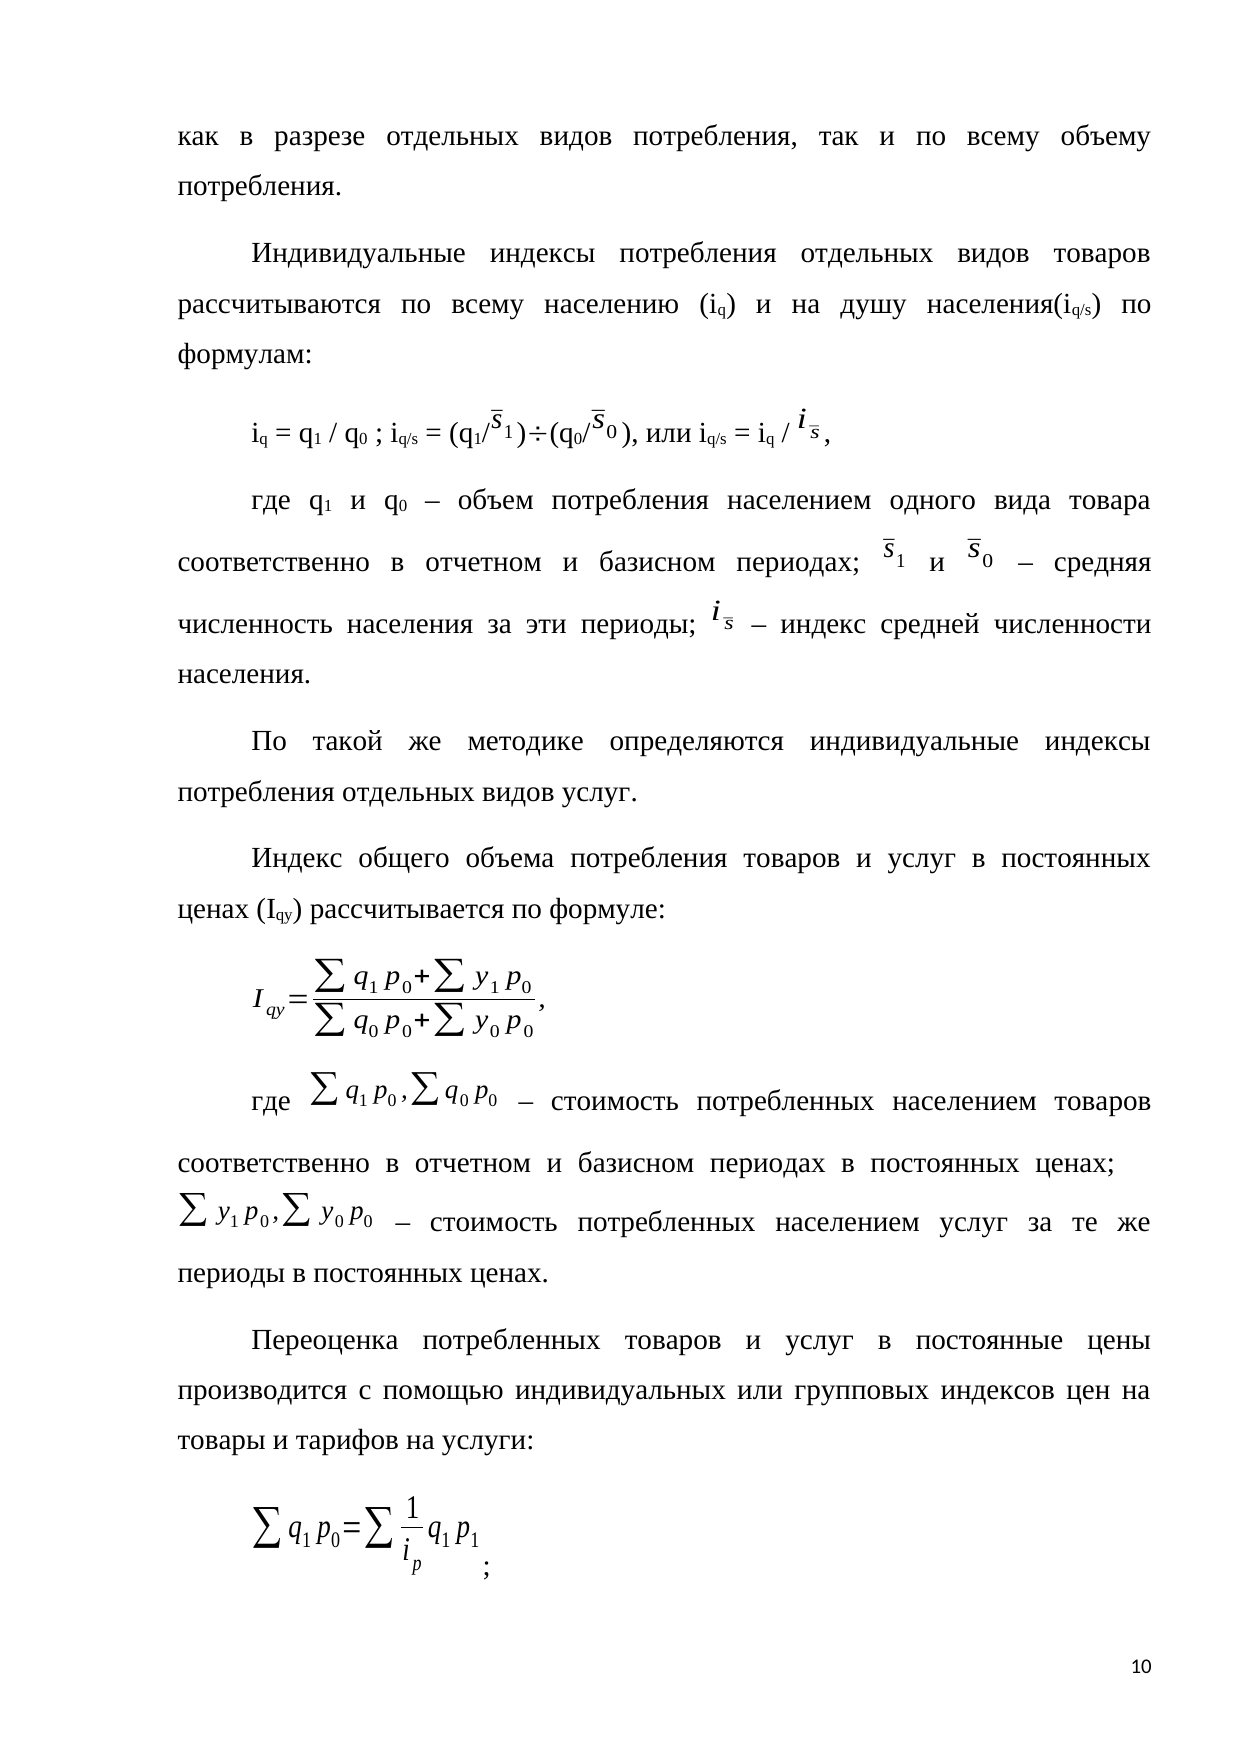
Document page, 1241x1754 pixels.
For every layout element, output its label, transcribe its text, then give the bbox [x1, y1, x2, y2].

text iq = q1 / q0 ; iq/s = (q1/)(q0/), или iq/s = iq / , [177, 403, 1152, 448]
text ; [177, 1489, 1152, 1582]
text Индивидуальные индексы потребления отдельных видов товаров рассчитываются по всему населению (iq) и на душу населения(iq/s) по формулам: [177, 235, 1152, 369]
text Индекс общего объема потребления товаров и услуг в постоянных ценах (Iqy) рассчитывается по формуле: [177, 841, 1152, 924]
text Переоценка потребленных товаров и услуг в постоянные цены производится с помощью индивидуальных или групповых индексов цен на товары и тарифов на услуги: [177, 1322, 1152, 1456]
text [177, 118, 1152, 202]
text где q1 и q0 – объем потребления населением одного вида товара соответственно в отчетном и базисном периодах; и – средняя численность населения за эти периоды; – индекс средней численности населения. [177, 482, 1152, 690]
text где – стоимость потребленных населением товаров соответственно в отчетном и базисном периодах в постоянных ценах; – стоимость потребленных населением услуг за те же периоды в постоянных ценах. [177, 1071, 1152, 1288]
text По такой же методике определяются индивидуальные индексы потребления отдельных видов услуг. [177, 723, 1152, 807]
